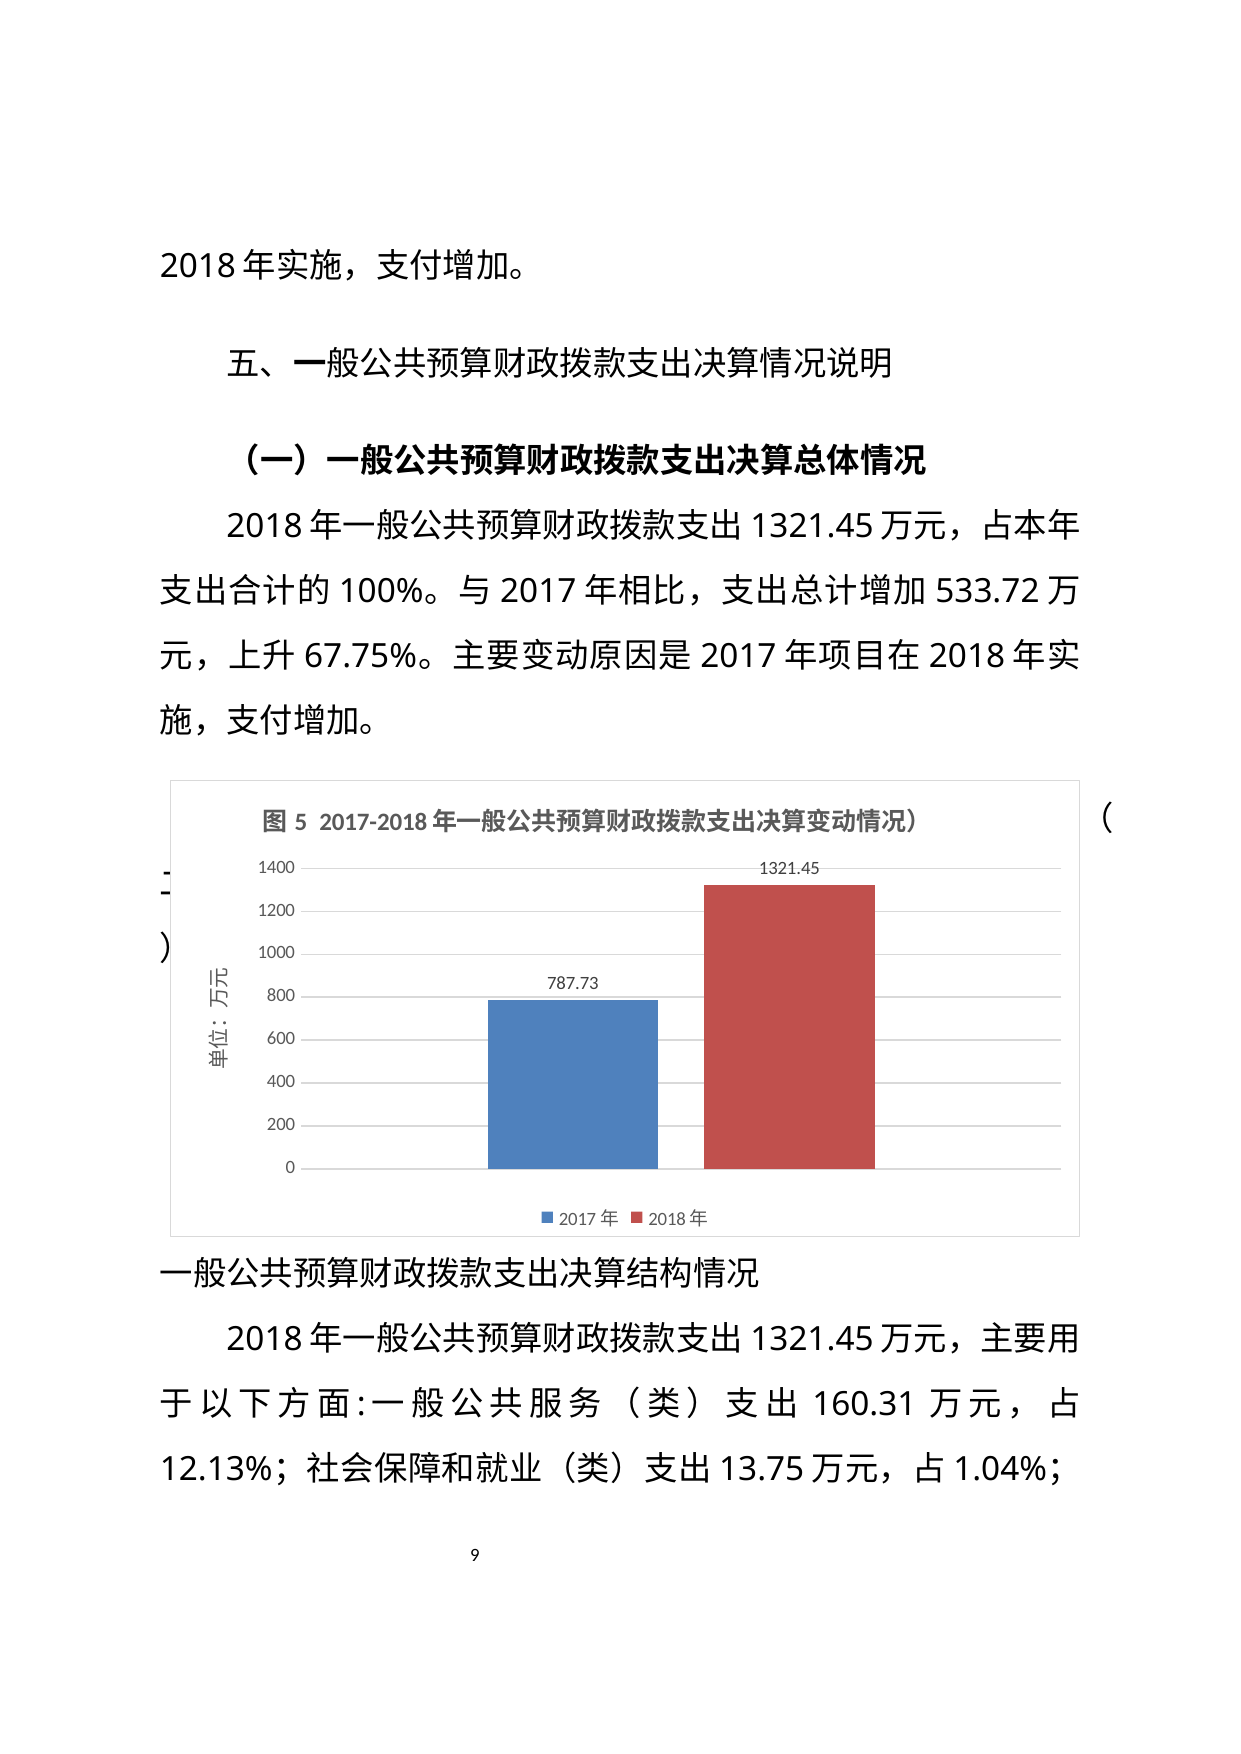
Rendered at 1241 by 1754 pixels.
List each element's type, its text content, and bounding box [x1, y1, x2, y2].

text 2018年财政拨款收入总计1623.18万元、支出1321.45万元。与2017年相比，财政拨款总计收入减少282.59，下降14.83%，支出总计增加533.72万元，上升67.75%。主要变动原因是2018年向上争取项目减少，收入减少。2017年项目在2018年实施，支付增加。 [159, 231, 1081, 296]
subtitle 五、一般公共预算财政拨款支出决算情况说明 [159, 328, 1081, 393]
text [159, 1303, 1081, 1498]
text 2018年一般公共预算财政拨款支出1321.45万元，占本年支出合计的100%。与2017年相比，支出总计增加533.72万元，上升67.75%。主要变动原因是2017年项目在2018年实施，支付增加。 [159, 491, 1081, 751]
subtitle （二）一般公共预算财政拨款支出决算结构情况 [159, 783, 1081, 1303]
subtitle （一）一般公共预算财政拨款支出决算总体情况 [159, 426, 1081, 491]
